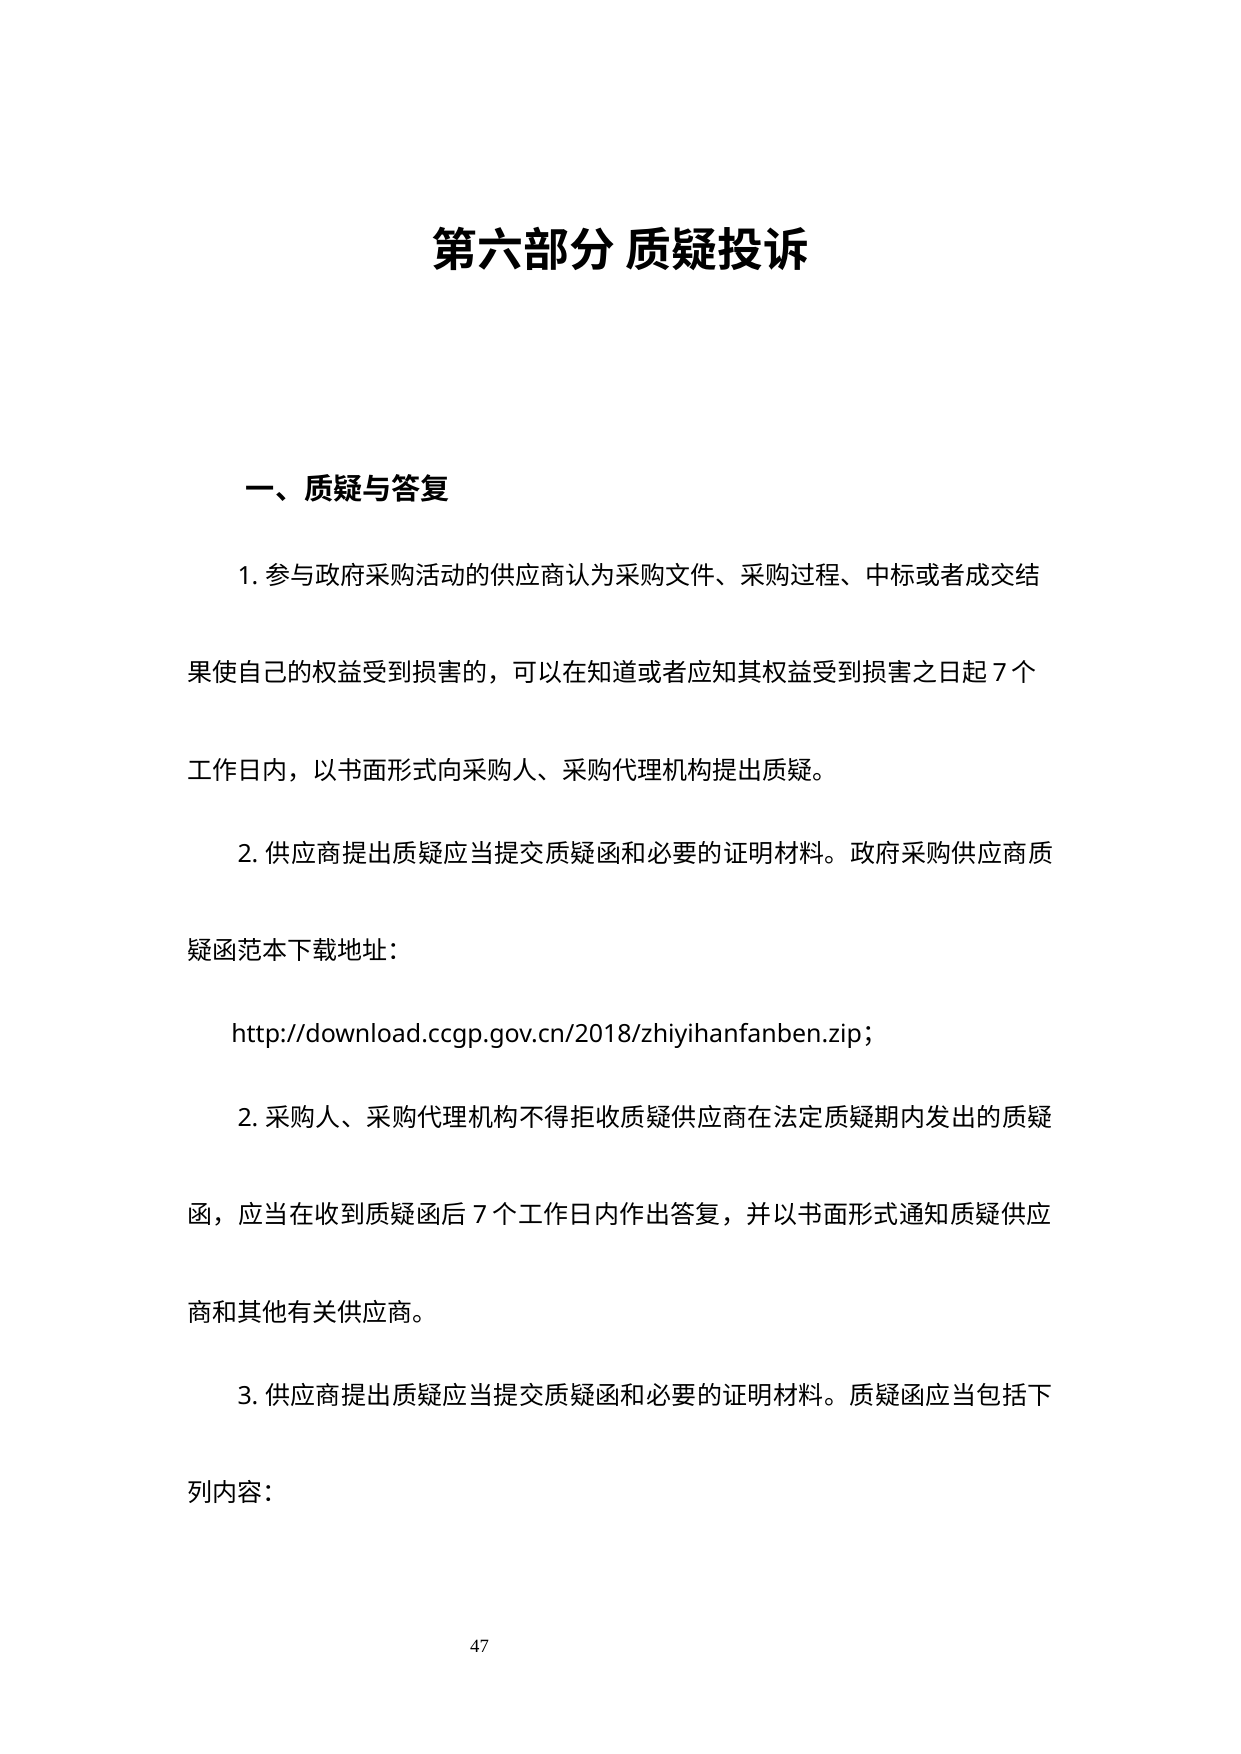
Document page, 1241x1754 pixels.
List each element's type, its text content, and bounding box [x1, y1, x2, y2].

subtitle 第六部分 质疑投诉 [187, 197, 1053, 295]
list 采购人、采购代理机构不得拒收质疑供应商在法定质疑期内发出的质疑函，应当在收到质疑函后7个工作日内作出答复，并以书面形式通知质疑供应商和其他有关供应商。 [187, 1083, 1053, 1343]
list 供应商提出质疑应当提交质疑函和必要的证明材料。质疑函应当包括下列内容： [187, 1361, 1053, 1523]
text 一、质疑与答复 [187, 454, 1053, 519]
text 2. 供应商提出质疑应当提交质疑函和必要的证明材料。政府采购供应商质疑函范本下载地址： [187, 819, 1053, 981]
text 1. 参与政府采购活动的供应商认为采购文件、采购过程、中标或者成交结果使自己的权益受到损害的，可以在知道或者应知其权益受到损害之日起7个工作日内，以书面形式向采购人、采购代理机构提出质疑。 [187, 541, 1053, 801]
text http://download.ccgp.gov.cn/2018/zhiyihanfanben.zip； [231, 999, 1053, 1064]
